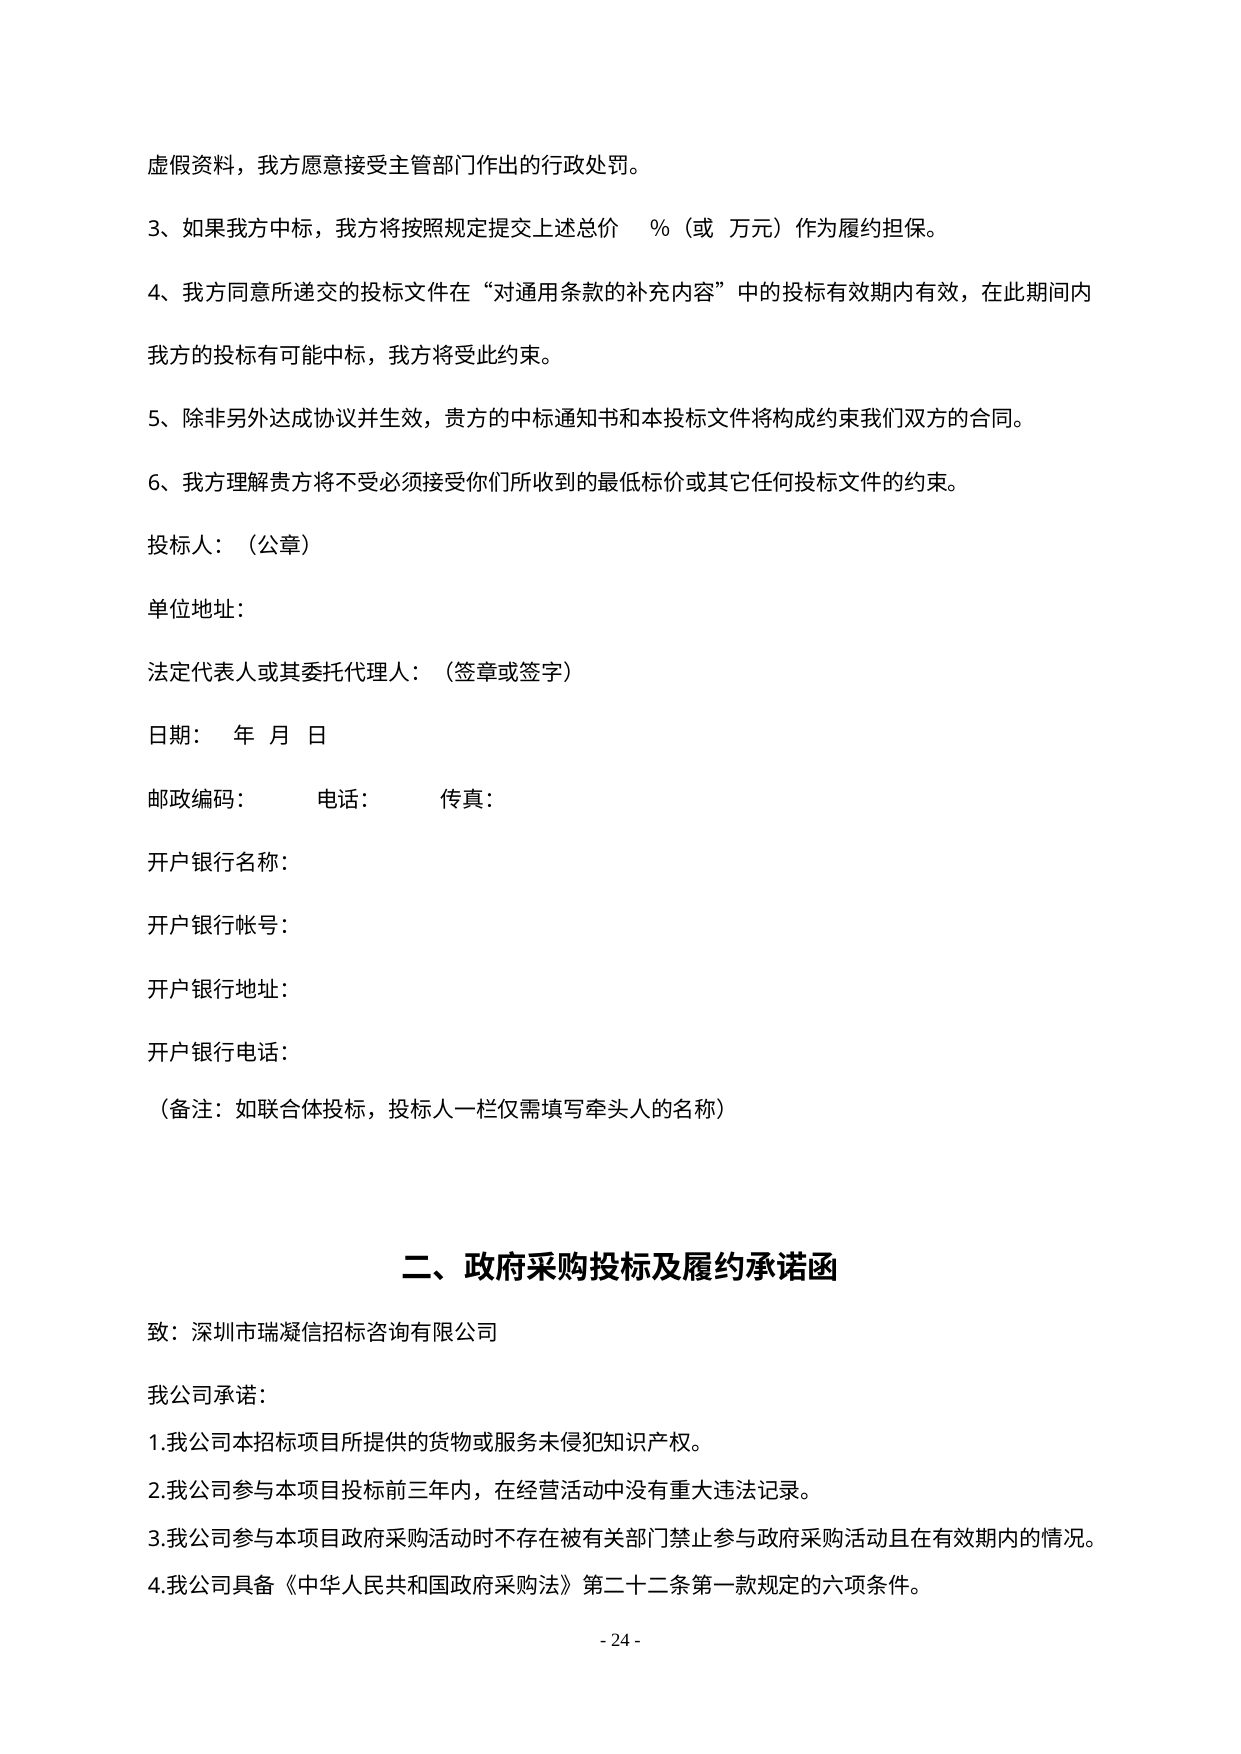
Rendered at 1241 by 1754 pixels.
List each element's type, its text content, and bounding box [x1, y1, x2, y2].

text 投标人：（公章） [148, 528, 1092, 560]
text 日期： 年 月 日 [148, 718, 1092, 750]
text （备注：如联合体投标，投标人一栏仅需填写牵头人的名称） [148, 1092, 1092, 1124]
text 开户银行名称： [148, 845, 1092, 877]
text 法定代表人或其委托代理人：（签章或签字） [148, 655, 1092, 687]
text 致：深圳市瑞凝信招标咨询有限公司 [148, 1314, 1092, 1346]
text 5、除非另外达成协议并生效，贵方的中标通知书和本投标文件将构成约束我们双方的合同。 [148, 401, 1092, 433]
text 4、我方同意所递交的投标文件在“对通用条款的补充内容”中的投标有效期内有效，在此期间内我方的投标有可能中标，我方将受此约束。 [148, 274, 1092, 370]
text 3.我公司参与本项目政府采购活动时不存在被有关部门禁止参与政府采购活动且在有效期内的情况。 [148, 1521, 1092, 1552]
text 邮政编码： 电话： 传真： [148, 782, 1092, 813]
text 3、如果我方中标，我方将按照规定提交上述总价 ％（或 万元）作为履约担保。 [148, 211, 1092, 243]
text 1.我公司本招标项目所提供的货物或服务未侵犯知识产权。 [148, 1425, 1092, 1457]
subtitle 二、政府采购投标及履约承诺函 [148, 1242, 1092, 1287]
text 4.我公司具备《中华人民共和国政府采购法》第二十二条第一款规定的六项条件。 [148, 1568, 1092, 1600]
text 开户银行地址： [148, 972, 1092, 1004]
text 2.我公司参与本项目投标前三年内，在经营活动中没有重大违法记录。 [148, 1473, 1092, 1505]
text 单位地址： [148, 592, 1092, 623]
text 6、我方理解贵方将不受必须接受你们所收到的最低标价或其它任何投标文件的约束。 [148, 465, 1092, 497]
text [148, 148, 1092, 179]
text 我公司承诺： [148, 1378, 1092, 1409]
text 开户银行帐号： [148, 908, 1092, 940]
text 开户银行电话： [148, 1035, 1092, 1067]
